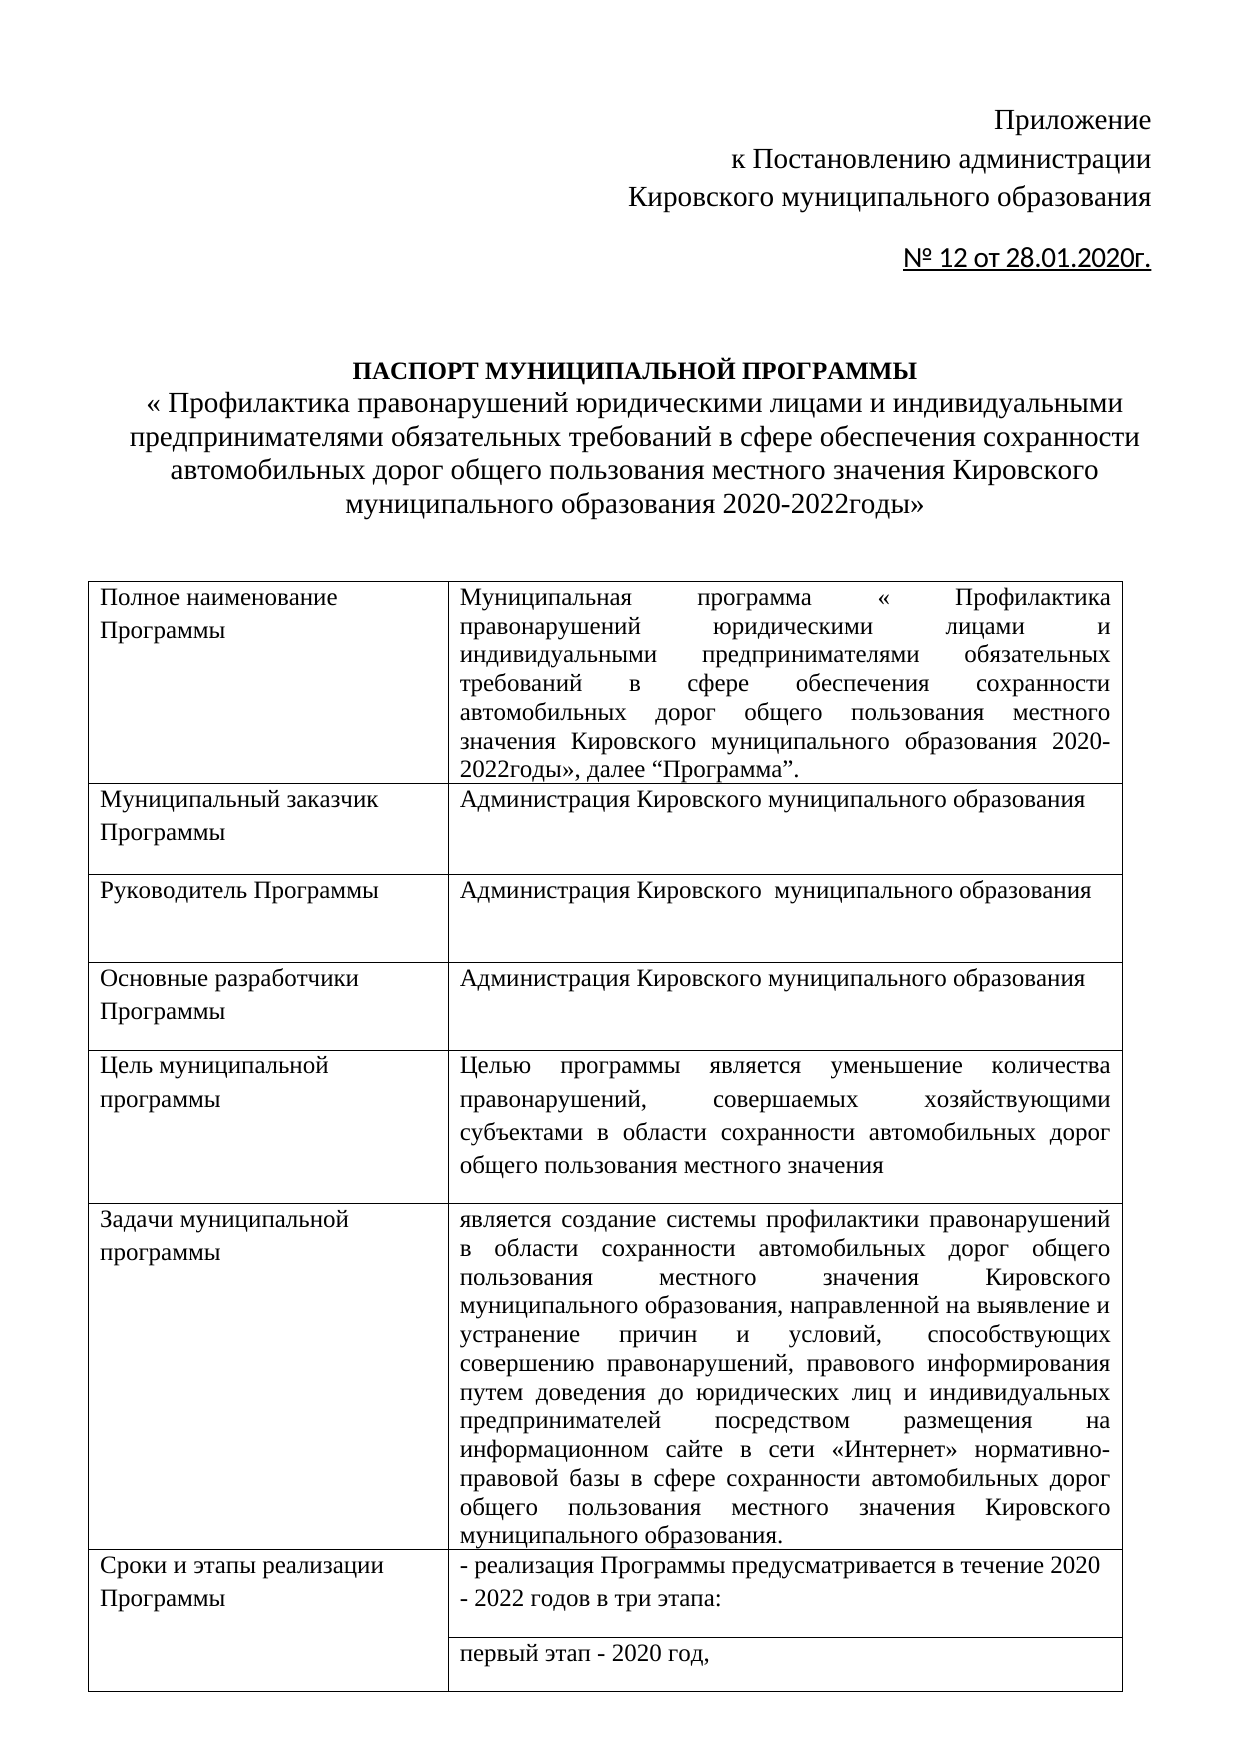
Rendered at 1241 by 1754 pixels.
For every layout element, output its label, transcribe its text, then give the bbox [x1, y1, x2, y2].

table_cell Муниципальный заказчик Программы [89, 784, 448, 874]
text Приложение к Постановлению администрации Кировского муниципального образования [118, 102, 1152, 213]
text № 12 от 28.01.2020г. [118, 239, 1152, 274]
table_cell Цель муниципальной программы [89, 1051, 448, 1203]
table_cell первый этап - 2020 год, [449, 1638, 1122, 1691]
table_cell - реализация Программы предусматривается в течение 2020 - 2022 годов в три этапа: [449, 1550, 1122, 1637]
table_header Полное наименование Программы [89, 582, 448, 783]
table_cell Задачи муниципальной программы [89, 1204, 448, 1549]
text « Профилактика правонарушений юридическими лицами и индивидуальными предпринимателями обязательных требований в сфере обеспечения сохранности автомобильных дорог общего пользования местного значения Кировского муниципального образования 2020-2022годы» [118, 385, 1152, 519]
table_cell Целью программы является уменьшение количества правонарушений, совершаемых хозяйствующими субъектами в области сохранности автомобильных дорог общего пользования местного значения [449, 1051, 1122, 1203]
text ПАСПОРТ МУНИЦИПАЛЬНОЙ ПРОГРАММЫ [118, 356, 1152, 385]
table_cell Администрация Кировского муниципального образования [449, 963, 1122, 1049]
table_cell Основные разработчики Программы [89, 963, 448, 1049]
table_cell является создание системы профилактики правонарушений в области сохранности автомобильных дорог общего пользования местного значения Кировского муниципального образования, направленной на выявление и устранение причин и условий, способствующих совершению правонарушений, правового информирования путем доведения до юридических лиц и индивидуальных предпринимателей посредством размещения на информационном сайте в сети «Интернет» нормативно-правовой базы в сфере сохранности автомобильных дорог общего пользования местного значения Кировского муниципального образования. [449, 1204, 1122, 1549]
table_cell Сроки и этапы реализации Программы [89, 1550, 448, 1691]
table_cell Руководитель Программы [89, 875, 448, 962]
table_cell Администрация Кировского муниципального образования [449, 875, 1122, 962]
table_cell Администрация Кировского муниципального образования [449, 784, 1122, 874]
table_header Муниципальная программа « Профилактика правонарушений юридическими лицами и индивидуальными предпринимателями обязательных требований в сфере обеспечения сохранности автомобильных дорог общего пользования местного значения Кировского муниципального образования 2020-2022годы», далее “Программа”. [449, 582, 1122, 783]
